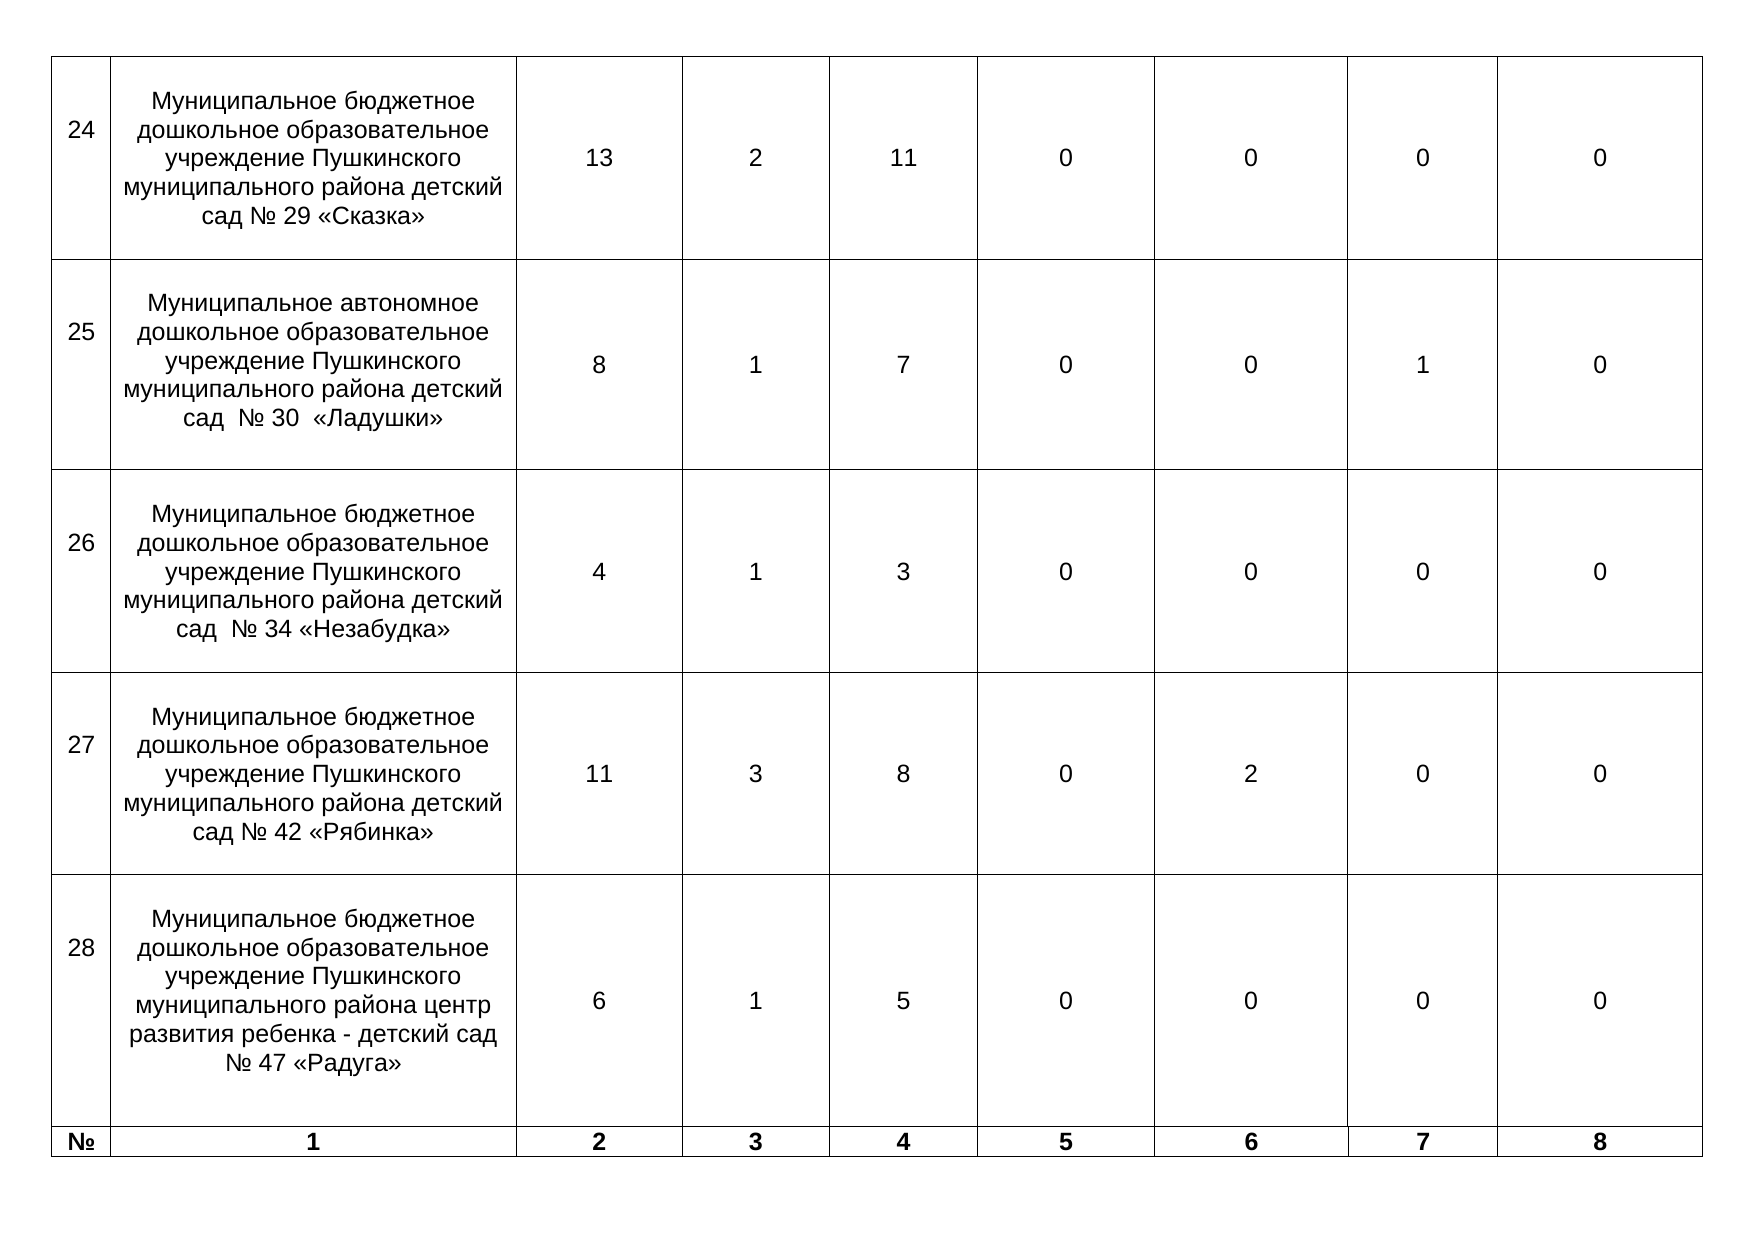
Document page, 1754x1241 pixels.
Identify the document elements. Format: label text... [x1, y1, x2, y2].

table_cell 11 [517, 673, 682, 874]
table_cell 7 [1349, 1127, 1497, 1156]
table_cell 4 [517, 470, 682, 672]
table_cell 28 [52, 875, 110, 1126]
table_cell Муниципальное бюджетное дошкольное образовательное учреждение Пушкинского муниципального района центр развития ребенка - детский сад № 47 «Радуга» [111, 875, 516, 1126]
table_cell 0 [1498, 673, 1702, 874]
table_cell 0 [1348, 57, 1497, 258]
table_cell 0 [1155, 260, 1347, 469]
table_cell 2 [1155, 673, 1347, 874]
table_cell 0 [978, 260, 1154, 469]
table_cell Муниципальное бюджетное дошкольное образовательное учреждение Пушкинского муниципального района детский сад № 29 «Сказка» [111, 57, 516, 258]
table_cell 0 [1498, 57, 1702, 258]
table_cell 5 [978, 1127, 1154, 1156]
table_cell 1 [683, 470, 829, 672]
table_cell 1 [111, 1127, 516, 1156]
table_cell 1 [683, 260, 829, 469]
table_cell 13 [517, 57, 682, 258]
table_cell 0 [1348, 470, 1497, 672]
table_cell 0 [1155, 470, 1347, 672]
table_cell 11 [830, 57, 977, 258]
table_cell 3 [683, 673, 829, 874]
table_cell 3 [830, 470, 977, 672]
table_cell 0 [978, 470, 1154, 672]
table_cell 5 [830, 875, 977, 1126]
table_cell Муниципальное бюджетное дошкольное образовательное учреждение Пушкинского муниципального района детский сад № 42 «Рябинка» [111, 673, 516, 874]
table_cell 26 [52, 470, 110, 672]
table_cell 0 [1498, 260, 1702, 469]
table_cell 0 [1348, 875, 1497, 1126]
table_cell 25 [52, 260, 110, 469]
table_cell 4 [830, 1127, 977, 1156]
table_cell 7 [830, 260, 977, 469]
table_cell Муниципальное автономное дошкольное образовательное учреждение Пушкинского муниципального района детский сад № 30 «Ладушки» [111, 260, 516, 469]
table_cell 6 [1155, 1127, 1348, 1156]
table_cell 0 [1348, 673, 1497, 874]
table_cell 0 [978, 57, 1154, 258]
table_cell 0 [1498, 470, 1702, 672]
table_cell 0 [978, 673, 1154, 874]
table_cell 1 [683, 875, 829, 1126]
table_cell 1 [1348, 260, 1497, 469]
table_cell 0 [1155, 57, 1347, 258]
table_cell 8 [1498, 1127, 1702, 1156]
table_cell 0 [978, 875, 1154, 1126]
table_cell Муниципальное бюджетное дошкольное образовательное учреждение Пушкинского муниципального района детский сад № 34 «Незабудка» [111, 470, 516, 672]
table_cell 27 [52, 673, 110, 874]
table_cell 2 [517, 1127, 682, 1156]
table_cell 0 [1155, 875, 1347, 1126]
table_cell 24 [52, 57, 110, 258]
table_cell 8 [517, 260, 682, 469]
table_cell 2 [683, 57, 829, 258]
table_cell 6 [517, 875, 682, 1126]
table_cell 8 [830, 673, 977, 874]
table_cell 3 [683, 1127, 829, 1156]
table_cell № [52, 1127, 110, 1156]
table_cell 0 [1498, 875, 1702, 1126]
